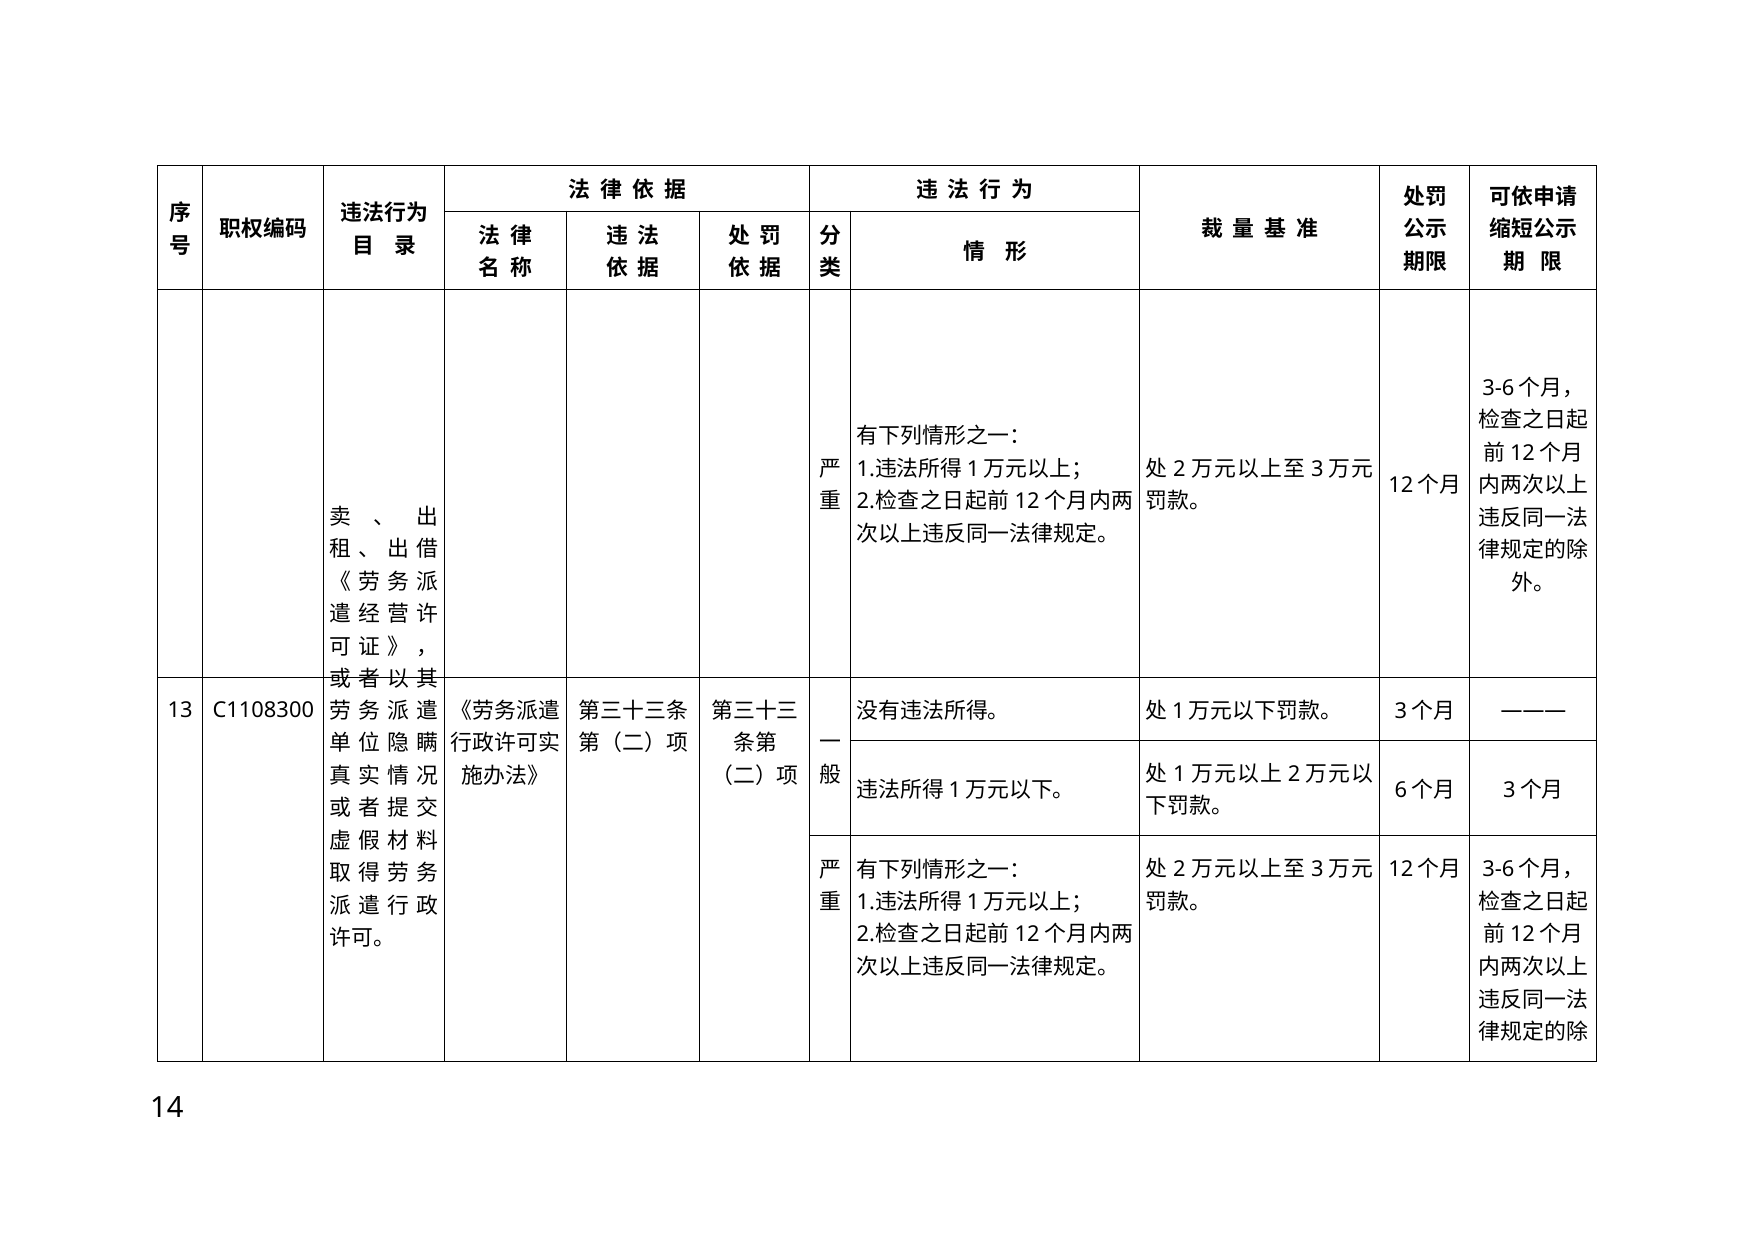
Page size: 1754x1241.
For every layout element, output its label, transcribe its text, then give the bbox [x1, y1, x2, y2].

table_cell 12个月 [1380, 836, 1469, 1061]
table_cell 第三十三条第（二）项 [567, 678, 699, 1061]
table_header 职权编码 [203, 166, 323, 288]
table_cell 3个月 [1470, 741, 1596, 835]
table_cell 严重 [810, 836, 850, 1061]
table_cell 处2万元以上至3万元罚款。 [1140, 836, 1379, 1061]
table_cell 处1万元以下罚款。 [1140, 678, 1379, 740]
table_cell 法 律 名 称 [445, 212, 566, 288]
table_header 可依申请 缩短公示 期 限 [1470, 166, 1596, 288]
table_cell 情 形 [851, 212, 1139, 288]
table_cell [851, 836, 1139, 1061]
table_header 违法行为 目 录 [324, 166, 444, 288]
table_cell 6个月 [1380, 741, 1469, 835]
table_header 违 法 行 为 [810, 166, 1139, 211]
table_cell 严重 [810, 290, 850, 677]
table_cell 分 类 [810, 212, 850, 288]
table_cell 处1万元以上2万元以下罚款。 [1140, 741, 1379, 835]
table_cell ——— [1470, 678, 1596, 740]
table_cell 没有违法所得。 [851, 678, 1139, 740]
table_header 序号 [158, 166, 202, 288]
table_cell 13 [158, 678, 202, 1061]
table_cell 处 罚 依 据 [700, 212, 809, 288]
table_cell 12个月 [1380, 290, 1469, 677]
table_header 裁 量 基 准 [1140, 166, 1379, 288]
table_header 处罚 公示 期限 [1380, 166, 1469, 288]
table_cell 一般 [810, 678, 850, 835]
table_cell 违法所得1万元以下。 [851, 741, 1139, 835]
table_cell C1108300 [203, 678, 323, 1061]
table_cell 劳务派遣单位隐瞒真实情况或者提交虚假材料取得劳务派遣行政许可。 [324, 678, 444, 1061]
table_cell 《劳务派遣行政许可实施办法》 [445, 678, 566, 1061]
table_cell 3-6个月，检查之日起前12个月内两次以上违反同一法律规定的除外。 [1470, 836, 1596, 1061]
table_cell 第三十三条第（二）项 [700, 678, 809, 1061]
table_cell 有下列情形之一： 1.违法所得1万元以上； 2.检查之日起前12个月内两次以上违反同一法律规定。 [851, 290, 1139, 677]
table_cell 3-6个月，检查之日起前12个月内两次以上违反同一法律规定的除外。 [1470, 290, 1596, 677]
table_header 法 律 依 据 [445, 166, 809, 211]
table_cell 违 法 依 据 [567, 212, 699, 288]
table_cell 处2万元以上至3万元罚款。 [1140, 290, 1379, 677]
table_cell 3个月 [1380, 678, 1469, 740]
